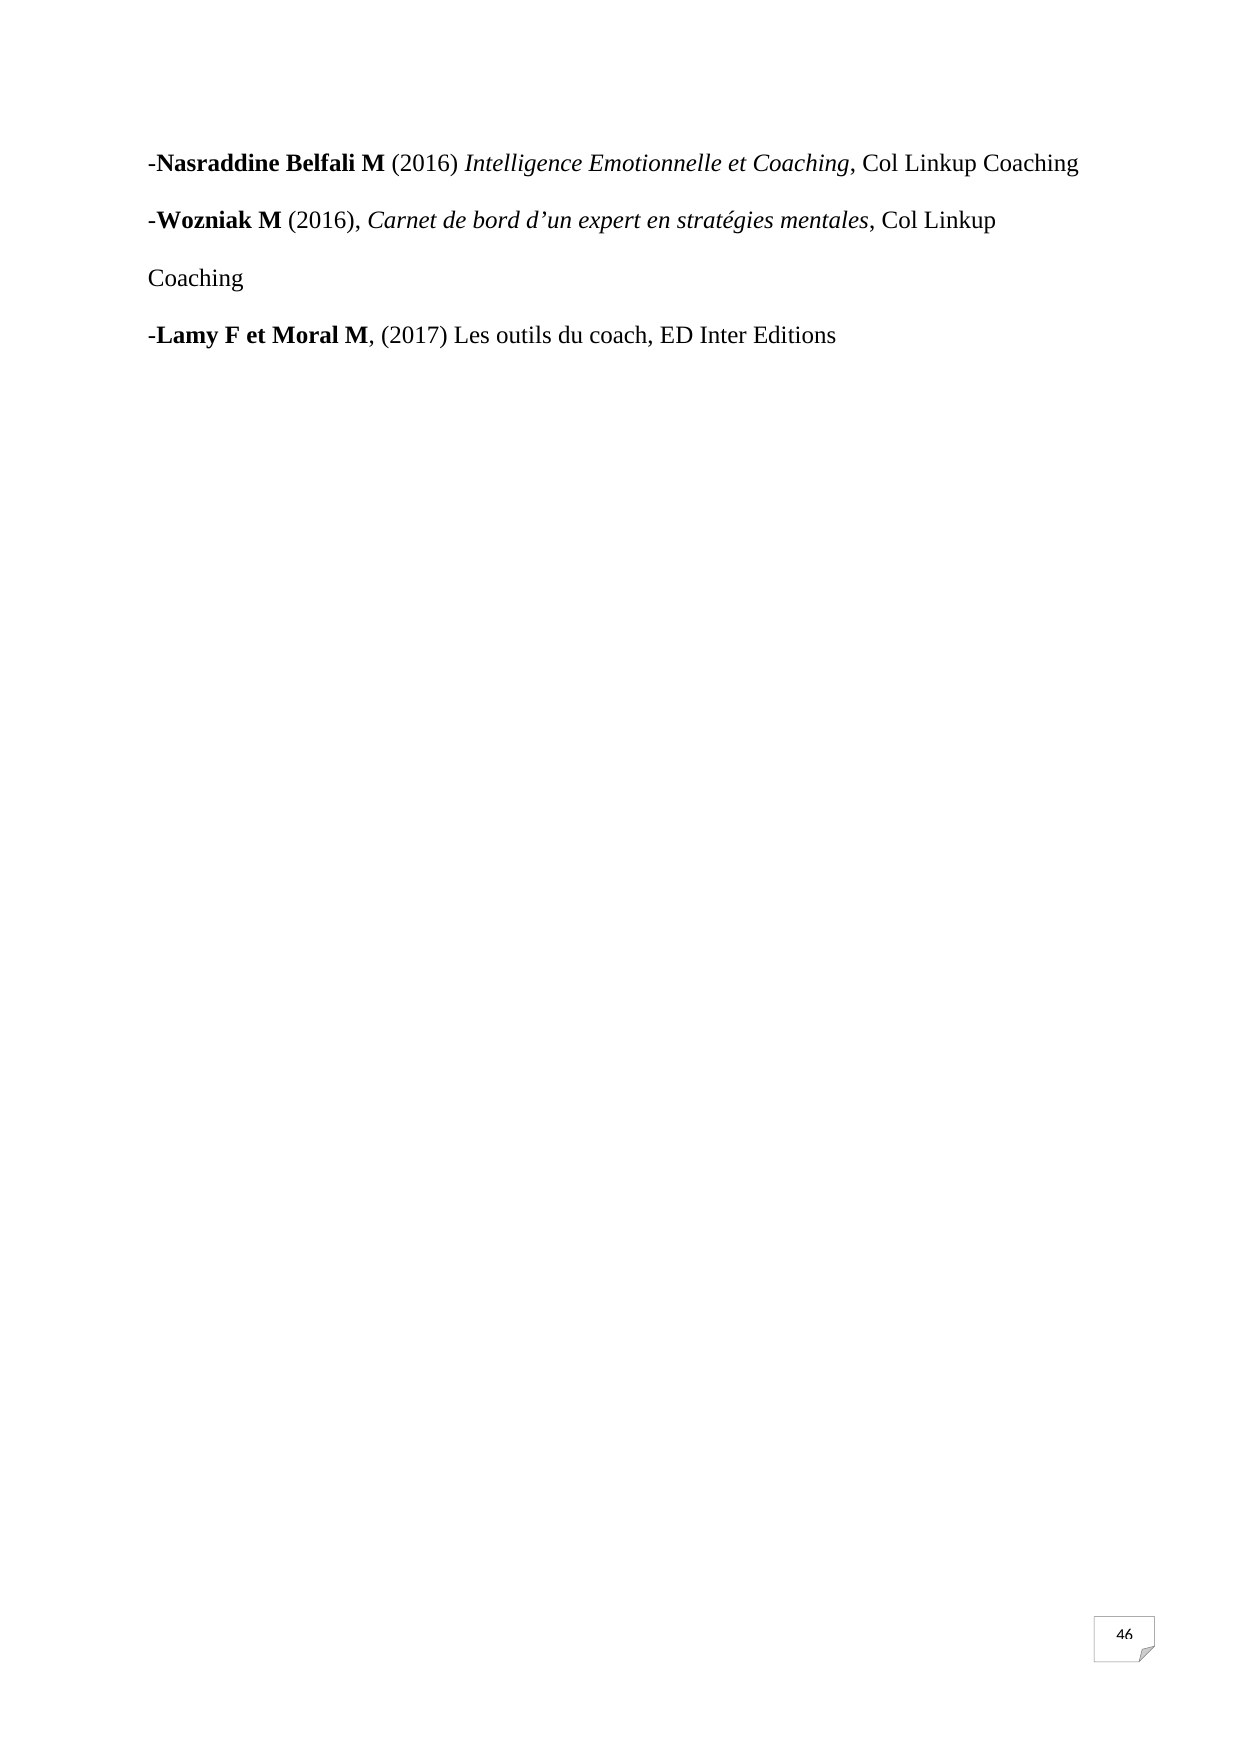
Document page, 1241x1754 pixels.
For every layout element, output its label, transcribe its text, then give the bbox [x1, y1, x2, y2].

text -Nasraddine Belfali M (2016) Intelligence Emotionnelle et Coaching, Col Linkup Coaching [148, 148, 1093, 176]
text -Wozniak M (2016), Carnet de bord d’un expert en stratégies mentales, Col Linkup Coaching [148, 205, 1093, 291]
text -Lamy F et Moral M, (2017) Les outils du coach, ED Inter Editions [148, 320, 1093, 349]
